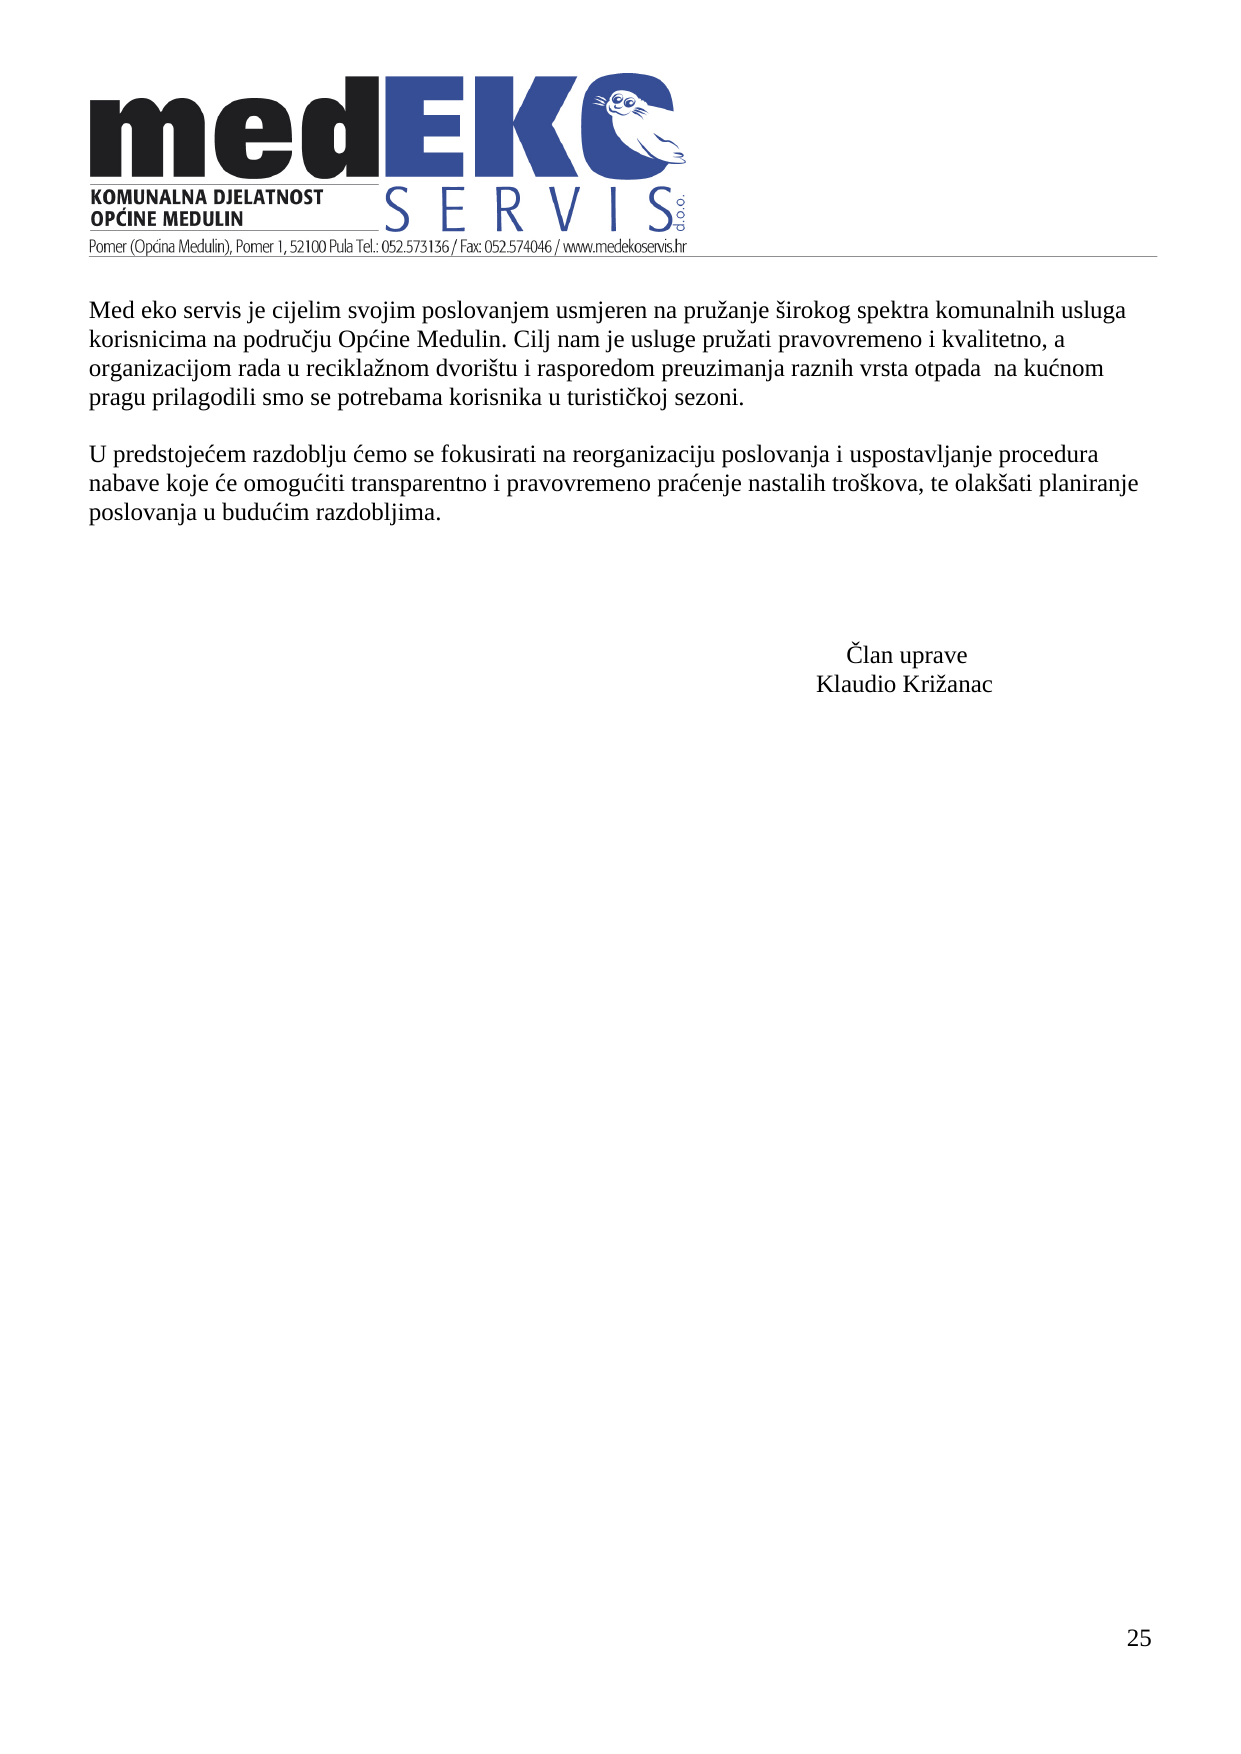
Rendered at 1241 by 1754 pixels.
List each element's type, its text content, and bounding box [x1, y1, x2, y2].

text Klaudio Križanac [89, 669, 1152, 698]
text Član uprave [605, 640, 1152, 669]
picture [88, 73, 1158, 257]
text Med eko servis je cijelim svojim poslovanjem usmjeren na pružanje širokog spektra komunalnih usluga korisnicima na području Općine Medulin. Cilj nam je usluge pružati pravovremeno i kvalitetno, a organizacijom rada u reciklažnom dvorištu i rasporedom preuzimanja raznih vrsta otpada na kućnom pragu prilagodili smo se potrebama korisnika u turističkoj sezoni. [89, 295, 1152, 410]
text U predstojećem razdoblju ćemo se fokusirati na reorganizaciju poslovanja i uspostavljanje procedura nabave koje će omogućiti transparentno i pravovremeno praćenje nastalih troškova, te olakšati planiranje poslovanja u budućim razdobljima. [89, 439, 1152, 525]
